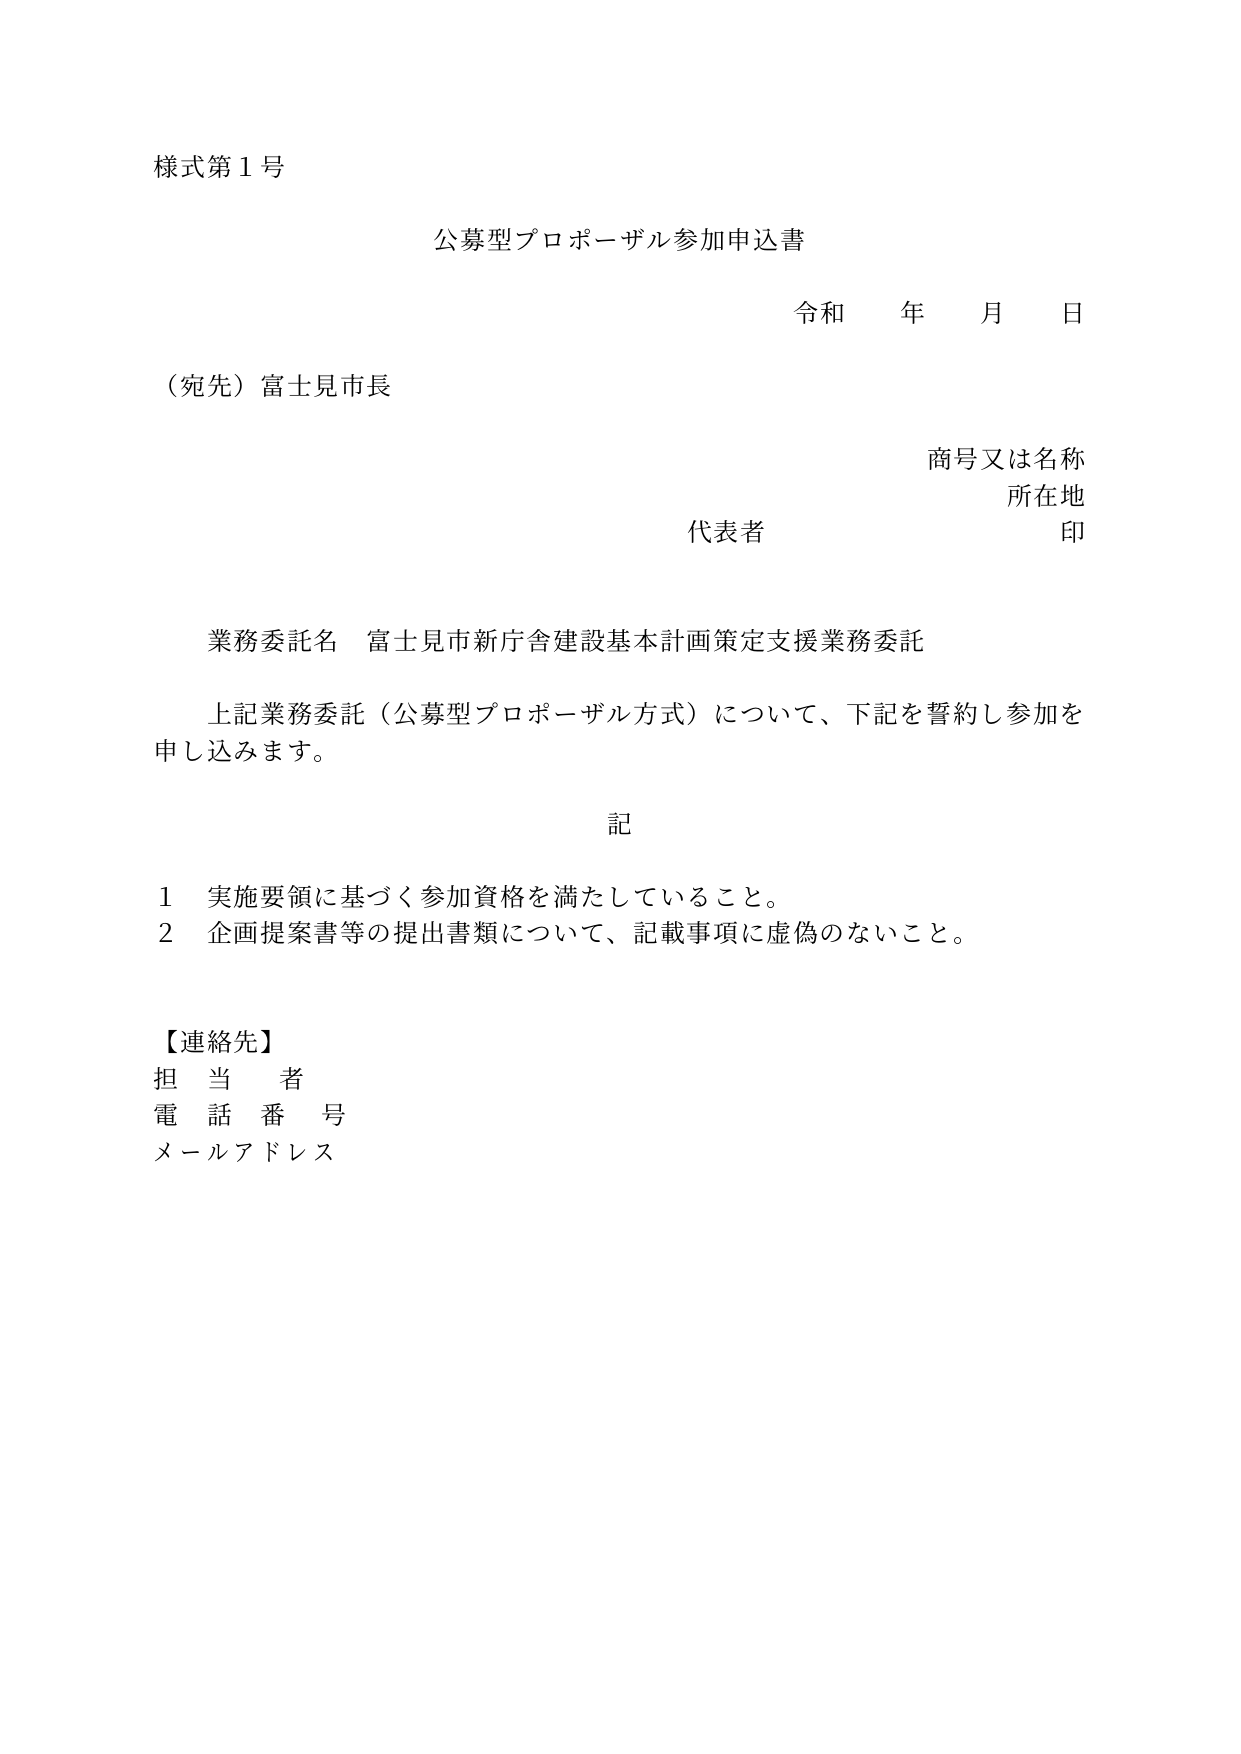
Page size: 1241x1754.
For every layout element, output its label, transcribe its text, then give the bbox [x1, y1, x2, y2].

text 【連絡先】 [153, 1023, 1087, 1059]
text メールアドレス [153, 1132, 1087, 1169]
text （宛先）富士見市長 [153, 367, 1087, 403]
text 様式第１号 [153, 148, 1087, 184]
text 商号又は名称 [153, 439, 1087, 476]
text 代表者 印 [153, 512, 1087, 549]
text 所在地 [153, 476, 1087, 512]
text １ 実施要領に基づく参加資格を満たしていること。 [153, 877, 1087, 913]
text 公募型プロポーザル参加申込書 [153, 221, 1087, 257]
text 電話番号 [153, 1096, 1087, 1132]
text 担当者 [153, 1059, 1087, 1096]
text 記 [153, 804, 1087, 841]
text ２ 企画提案書等の提出書類について、記載事項に虚偽のないこと。 [153, 913, 1087, 950]
text 上記業務委託（公募型プロポーザル方式）について、下記を誓約し参加を申し込みます。 [153, 695, 1087, 768]
text 業務委託名 富士見市新庁舎建設基本計画策定支援業務委託 [153, 622, 1087, 658]
text 令和 年 月 日 [153, 294, 1087, 330]
